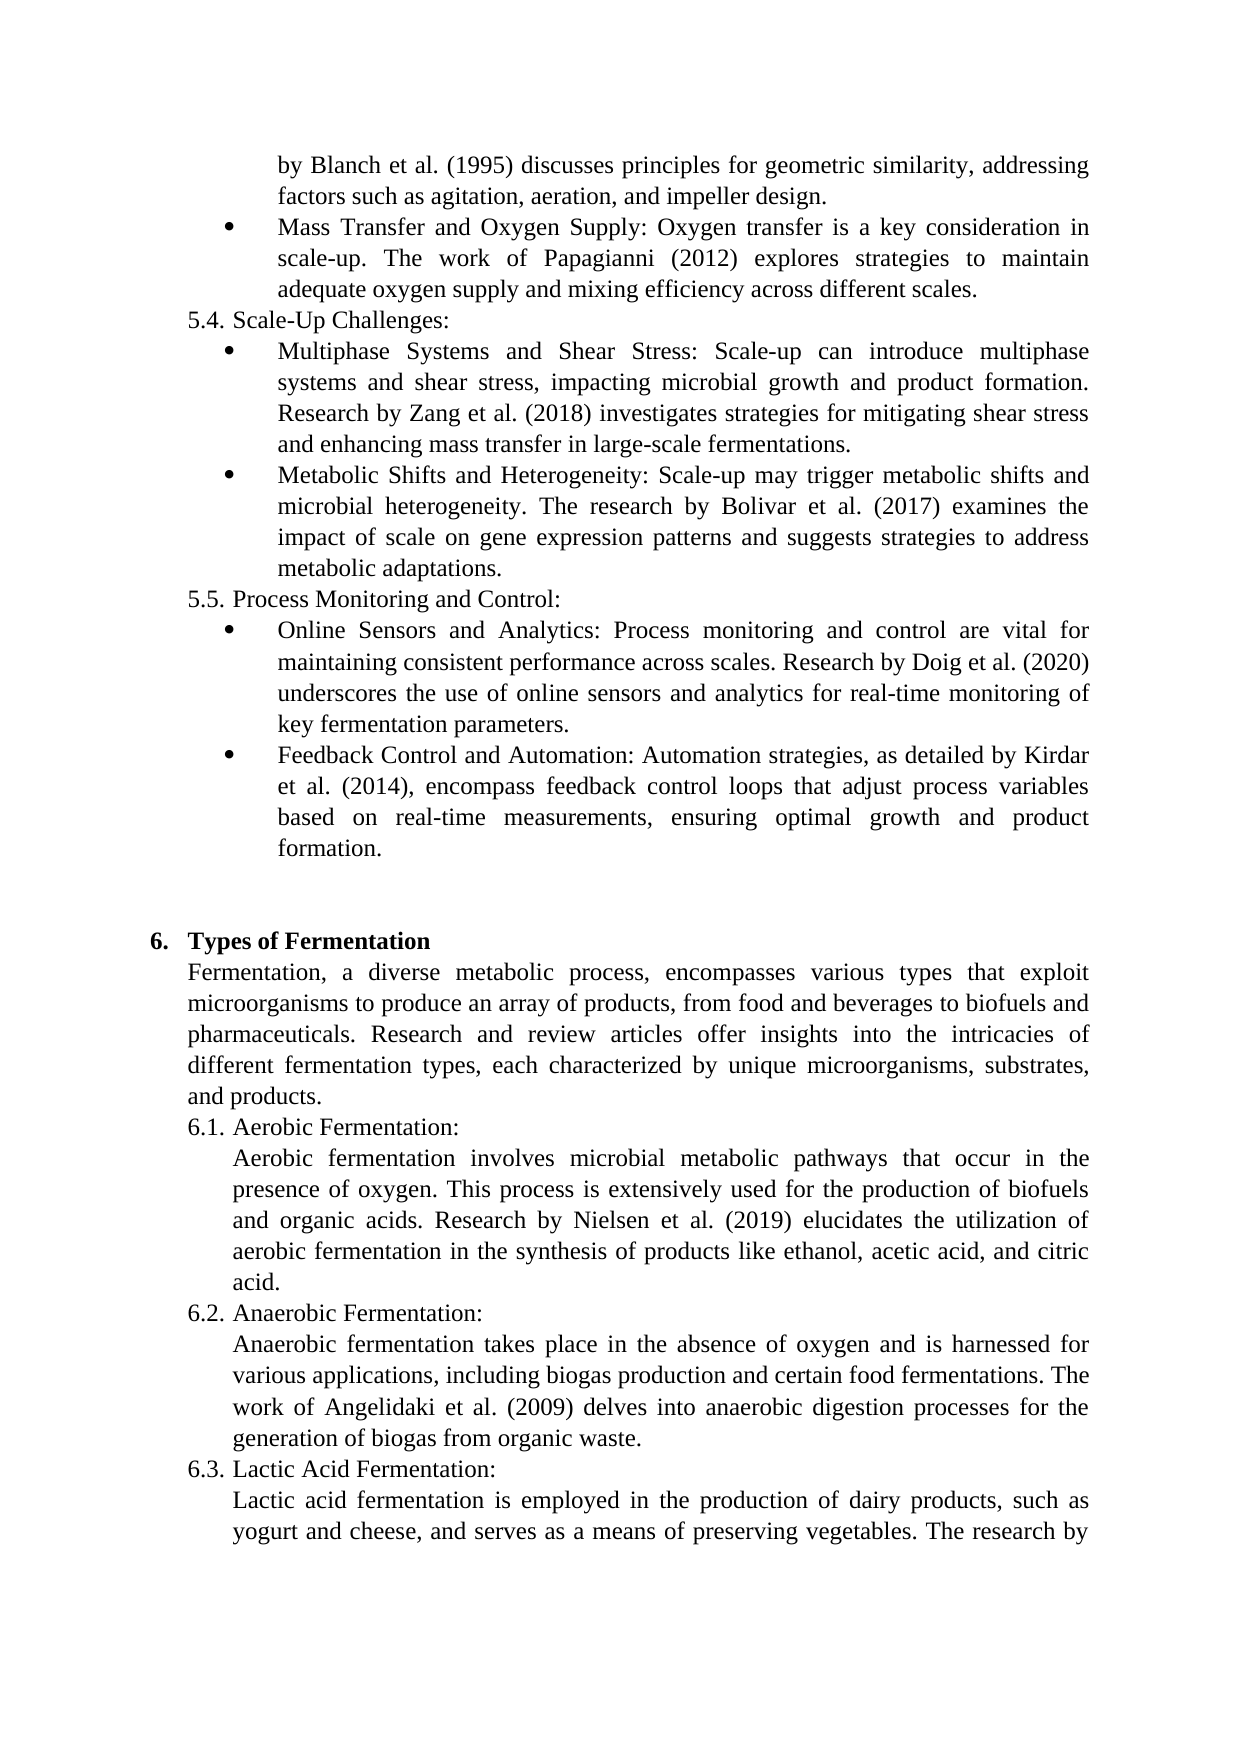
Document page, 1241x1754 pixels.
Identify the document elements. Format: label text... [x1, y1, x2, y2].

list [225, 150, 1090, 210]
list Online Sensors and Analytics: Process monitoring and control are vital for maintaining consistent performance across scales. Research by Doig et al. (2020) underscores the use of online sensors and analytics for real-time monitoring of key fermentation parameters. [225, 616, 1090, 737]
list Multiphase Systems and Shear Stress: Scale-up can introduce multiphase systems and shear stress, impacting microbial growth and product formation. Research by Zang et al. (2018) investigates strategies for mitigating shear stress and enhancing mass transfer in large-scale fermentations. [225, 336, 1090, 458]
list Types of Fermentation [150, 926, 1090, 955]
list Feedback Control and Automation: Automation strategies, as detailed by Kirdar et al. (2014), encompass feedback control loops that adjust process variables based on real-time measurements, ensuring optimal growth and product formation. [225, 740, 1090, 862]
list Scale-Up Challenges: [187, 305, 1090, 334]
list Fermentation, a diverse metabolic process, encompasses various types that exploit microorganisms to produce an array of products, from food and beverages to biofuels and pharmaceuticals. Research and review articles offer insights into the intricacies of different fermentation types, each characterized by unique microorganisms, substrates, and products. [187, 957, 1090, 1110]
list Aerobic fermentation involves microbial metabolic pathways that occur in the presence of oxygen. This process is extensively used for the production of biofuels and organic acids. Research by Nielsen et al. (2019) elucidates the utilization of aerobic fermentation in the synthesis of products like ethanol, acetic acid, and citric acid. [232, 1143, 1090, 1296]
list Anaerobic Fermentation: [187, 1298, 1090, 1327]
list Mass Transfer and Oxygen Supply: Oxygen transfer is a key consideration in scale-up. The work of Papagianni (2012) explores strategies to maintain adequate oxygen supply and mixing efficiency across different scales. [225, 212, 1090, 303]
list Metabolic Shifts and Heterogeneity: Scale-up may trigger metabolic shifts and microbial heterogeneity. The research by Bolivar et al. (2017) examines the impact of scale on gene expression patterns and suggests strategies to address metabolic adaptations. [225, 460, 1090, 582]
list Aerobic Fermentation: [187, 1112, 1090, 1141]
list Process Monitoring and Control: [187, 584, 1090, 613]
list Lactic Acid Fermentation: [187, 1454, 1090, 1482]
list Anaerobic fermentation takes place in the absence of oxygen and is harnessed for various applications, including biogas production and certain food fermentations. The work of Angelidaki et al. (2009) delves into anaerobic digestion processes for the generation of biogas from organic waste. [232, 1329, 1090, 1451]
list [232, 1485, 1090, 1544]
